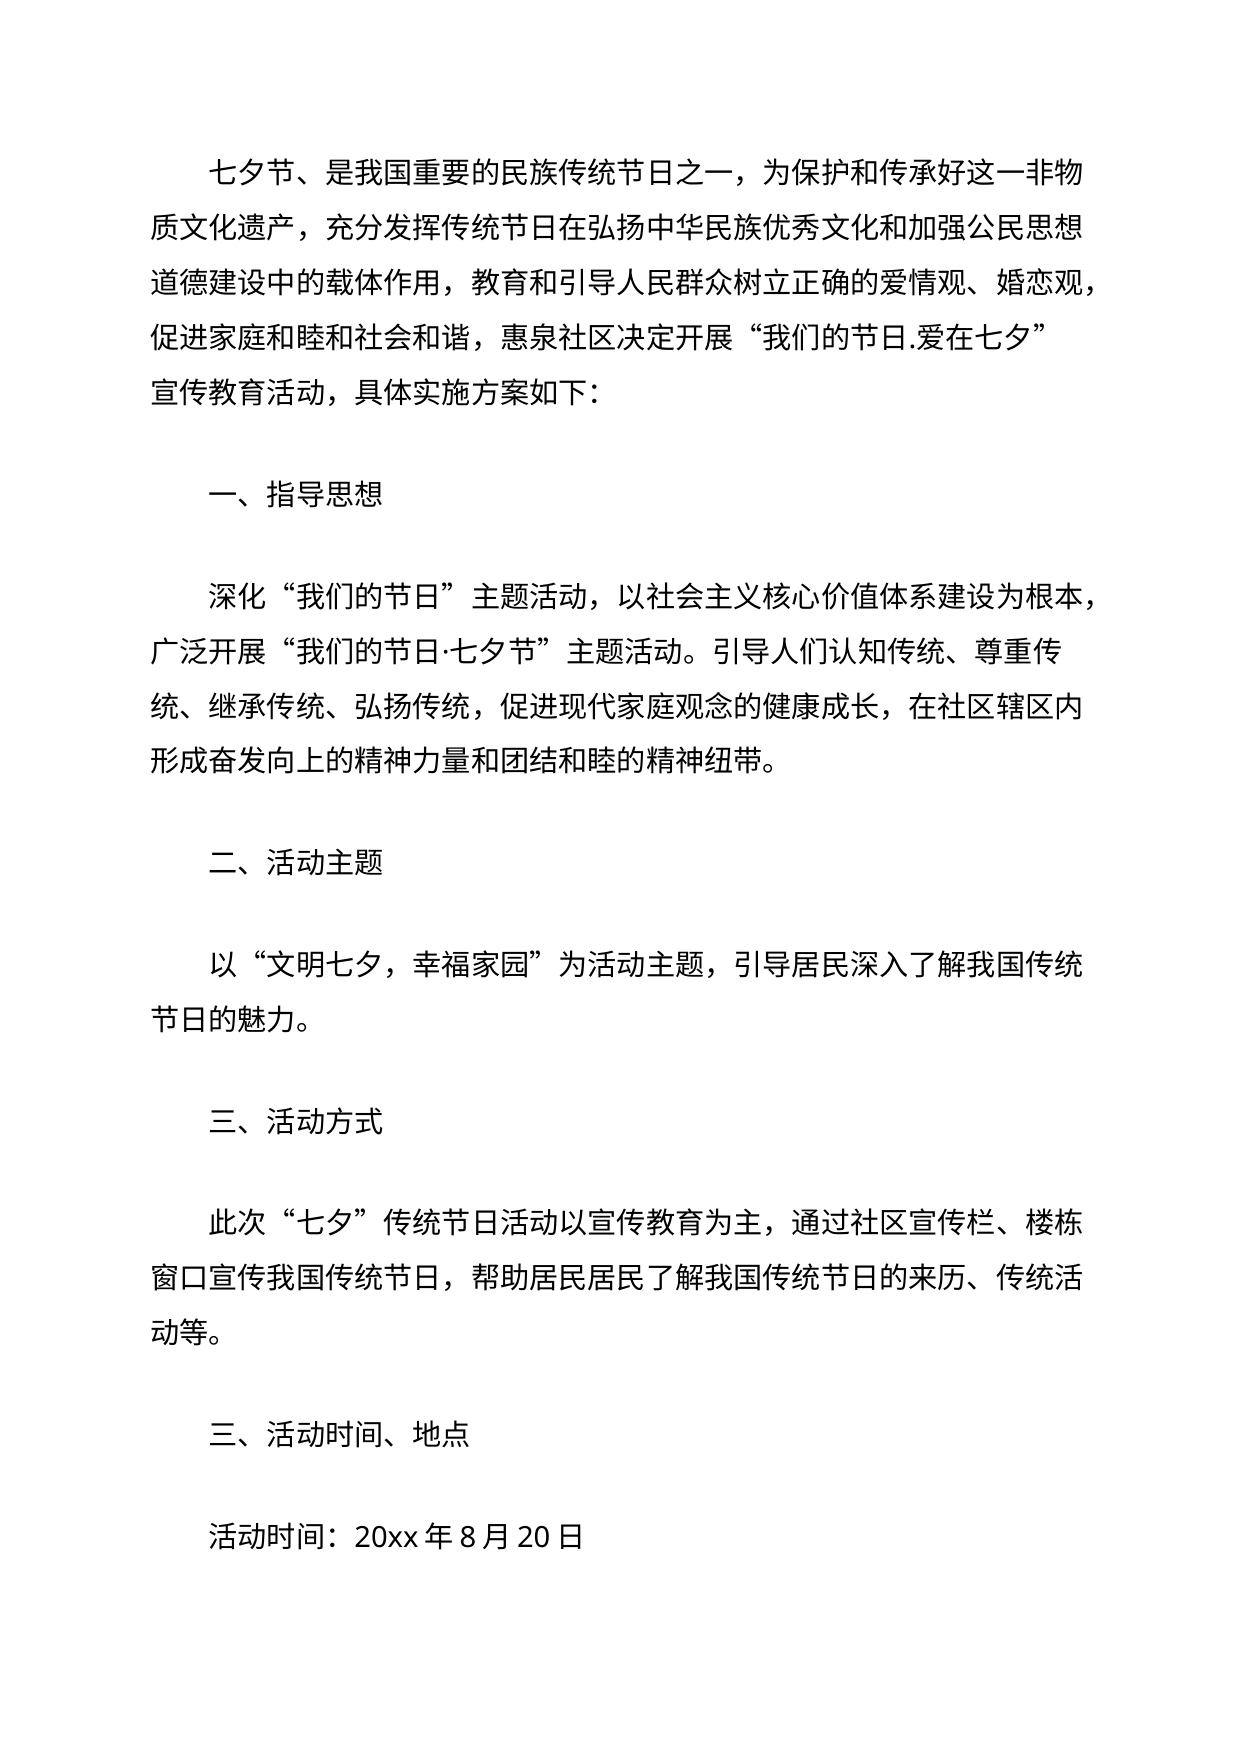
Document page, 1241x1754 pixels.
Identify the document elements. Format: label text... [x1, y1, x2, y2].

text 深化“我们的节日”主题活动，以社会主义核心价值体系建设为根本，广泛开展“我们的节日·七夕节”主题活动。引导人们认知传统、尊重传统、继承传统、弘扬传统，促进现代家庭观念的健康成长，在社区辖区内形成奋发向上的精神力量和团结和睦的精神纽带。 [150, 573, 1090, 780]
text 三、活动时间、地点 [150, 1412, 1090, 1454]
text 一、指导思想 [150, 471, 1090, 514]
text 三、活动方式 [150, 1098, 1090, 1141]
text 活动时间：20xx年8月20日 [150, 1513, 1090, 1556]
text 以“文明七夕，幸福家园”为活动主题，引导居民深入了解我国传统节日的魅力。 [150, 942, 1090, 1039]
text 二、活动主题 [150, 840, 1090, 882]
text 七夕节、是我国重要的民族传统节日之一，为保护和传承好这一非物质文化遗产，充分发挥传统节日在弘扬中华民族优秀文化和加强公民思想道德建设中的载体作用，教育和引导人民群众树立正确的爱情观、婚恋观，促进家庭和睦和社会和谐，惠泉社区决定开展“我们的节日.爱在七夕”宣传教育活动，具体实施方案如下： [150, 150, 1090, 412]
text 此次“七夕”传统节日活动以宣传教育为主，通过社区宣传栏、楼栋窗口宣传我国传统节日，帮助居民居民了解我国传统节日的来历、传统活动等。 [150, 1200, 1090, 1352]
